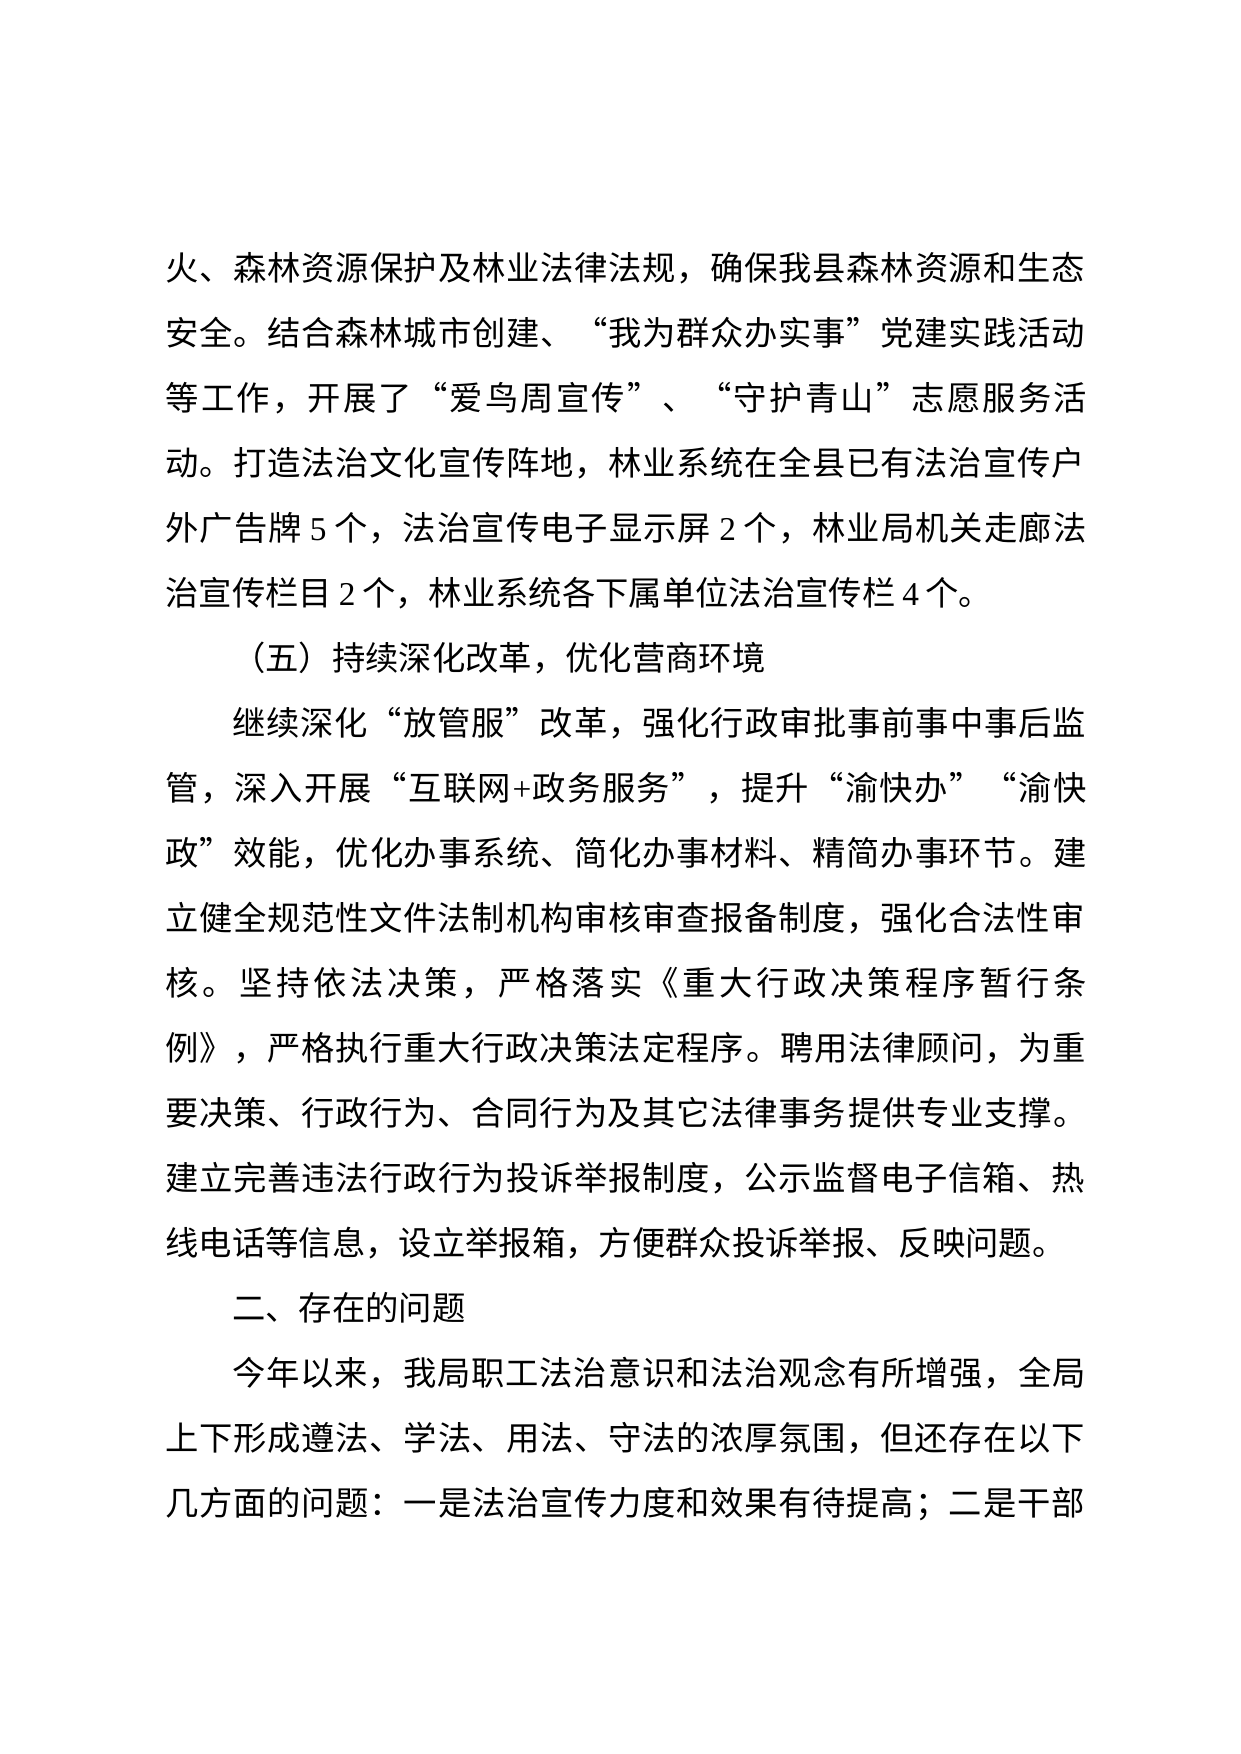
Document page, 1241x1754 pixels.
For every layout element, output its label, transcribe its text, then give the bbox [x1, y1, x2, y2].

list 继续深化“放管服”改革，强化行政审批事前事中事后监管，深入开展“互联网+政务服务”，提升“渝快办”“渝快政”效能，优化办事系统、简化办事材料、精简办事环节。建立健全规范性文件法制机构审核审查报备制度，强化合法性审核。坚持依法决策，严格落实《重大行政决策程序暂行条例》，严格执行重大行政决策法定程序。聘用法律顾问，为重要决策、行政行为、合同行为及其它法律事务提供专业支撑。建立完善违法行政行为投诉举报制度，公示监督电子信箱、热线电话等信息，设立举报箱，方便群众投诉举报、反映问题。 [165, 688, 1087, 1273]
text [165, 1338, 1087, 1533]
text 二、存在的问题 [165, 1273, 1087, 1338]
list （五）持续深化改革，优化营商环境 [165, 623, 1087, 688]
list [165, 233, 1087, 623]
